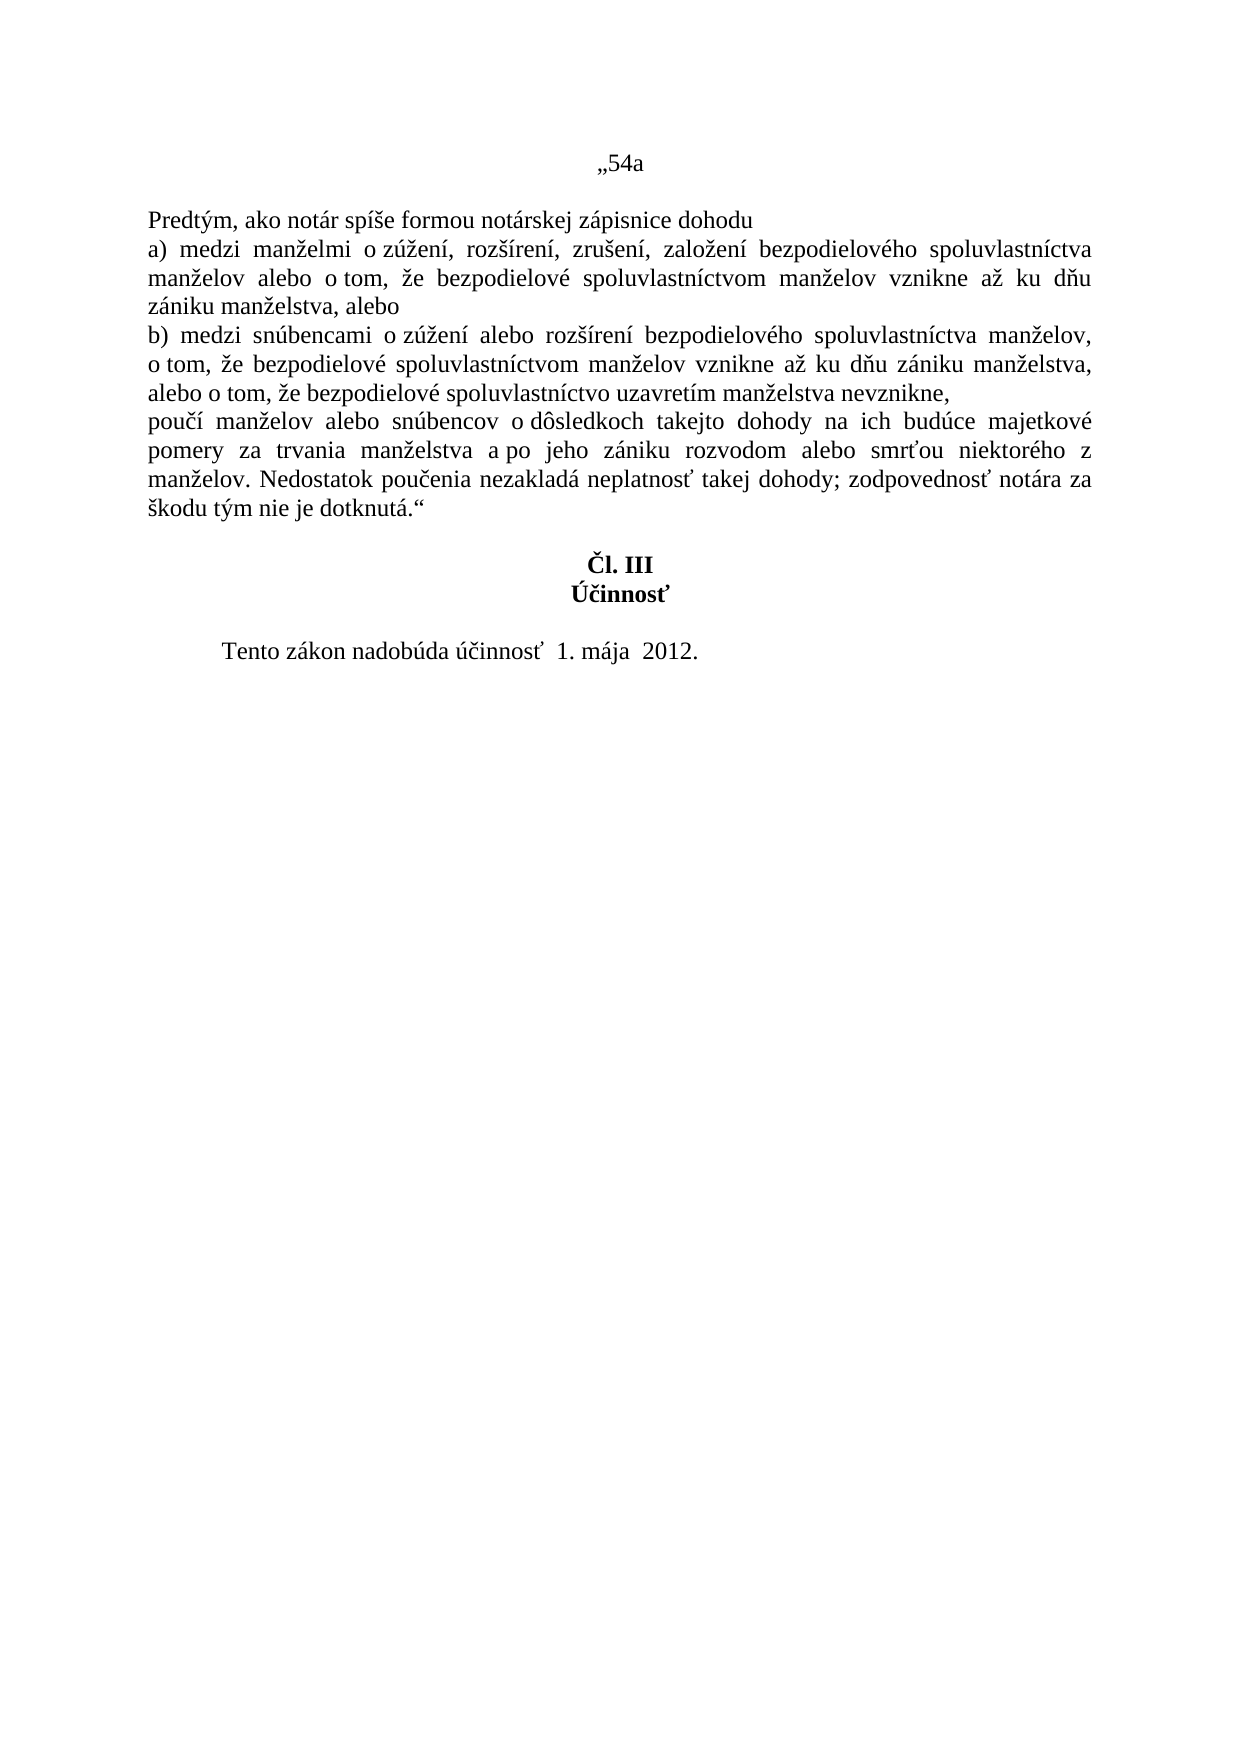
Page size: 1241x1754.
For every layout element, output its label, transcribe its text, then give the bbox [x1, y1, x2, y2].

text Predtým, ako notár spíše formou notárskej zápisnice dohodu [148, 205, 1093, 234]
text poučí manželov alebo snúbencov o dôsledkoch takejto dohody na ich budúce majetkové pomery za trvania manželstva a po jeho zániku rozvodom alebo smrťou niektorého z manželov. Nedostatok poučenia nezakladá neplatnosť takej dohody; zodpovednosť notára za škodu tým nie je dotknutá.“ [148, 406, 1093, 521]
subtitle Čl. III [148, 550, 1093, 579]
text Tento zákon nadobúda účinnosť 1. mája 2012. [148, 636, 1093, 665]
text Účinnosť [148, 579, 1093, 608]
text a) medzi manželmi o zúžení, rozšírení, zrušení, založení bezpodielového spoluvlastníctva manželov alebo o tom, že bezpodielové spoluvlastníctvom manželov vznikne až ku dňu zániku manželstva, alebo [148, 234, 1093, 320]
text b) medzi snúbencami o zúžení alebo rozšírení bezpodielového spoluvlastníctva manželov, o tom, že bezpodielové spoluvlastníctvom manželov vznikne až ku dňu zániku manželstva, alebo o tom, že bezpodielové spoluvlastníctvo uzavretím manželstva nevznikne, [148, 320, 1093, 406]
text „54a [148, 148, 1093, 176]
